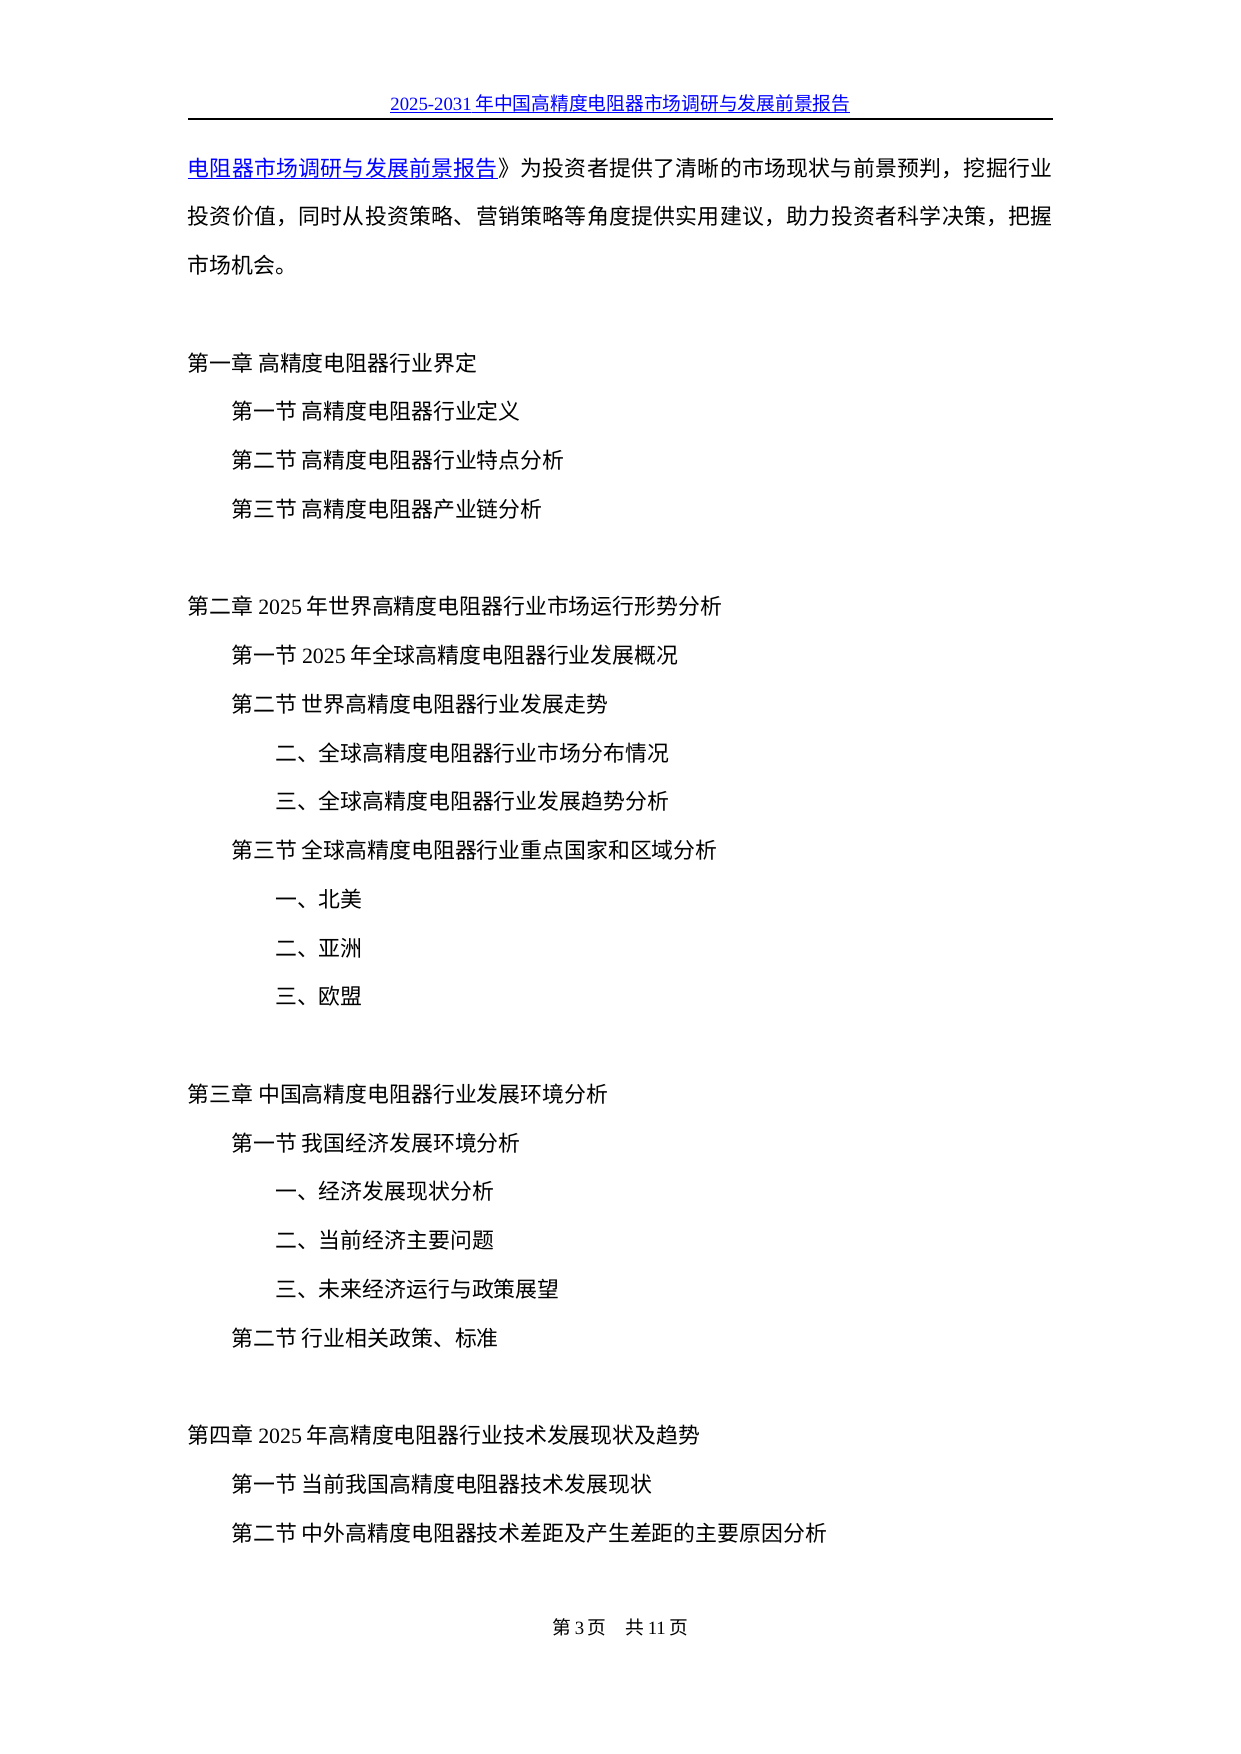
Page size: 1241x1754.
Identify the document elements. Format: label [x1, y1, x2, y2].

text [187, 150, 1053, 1548]
